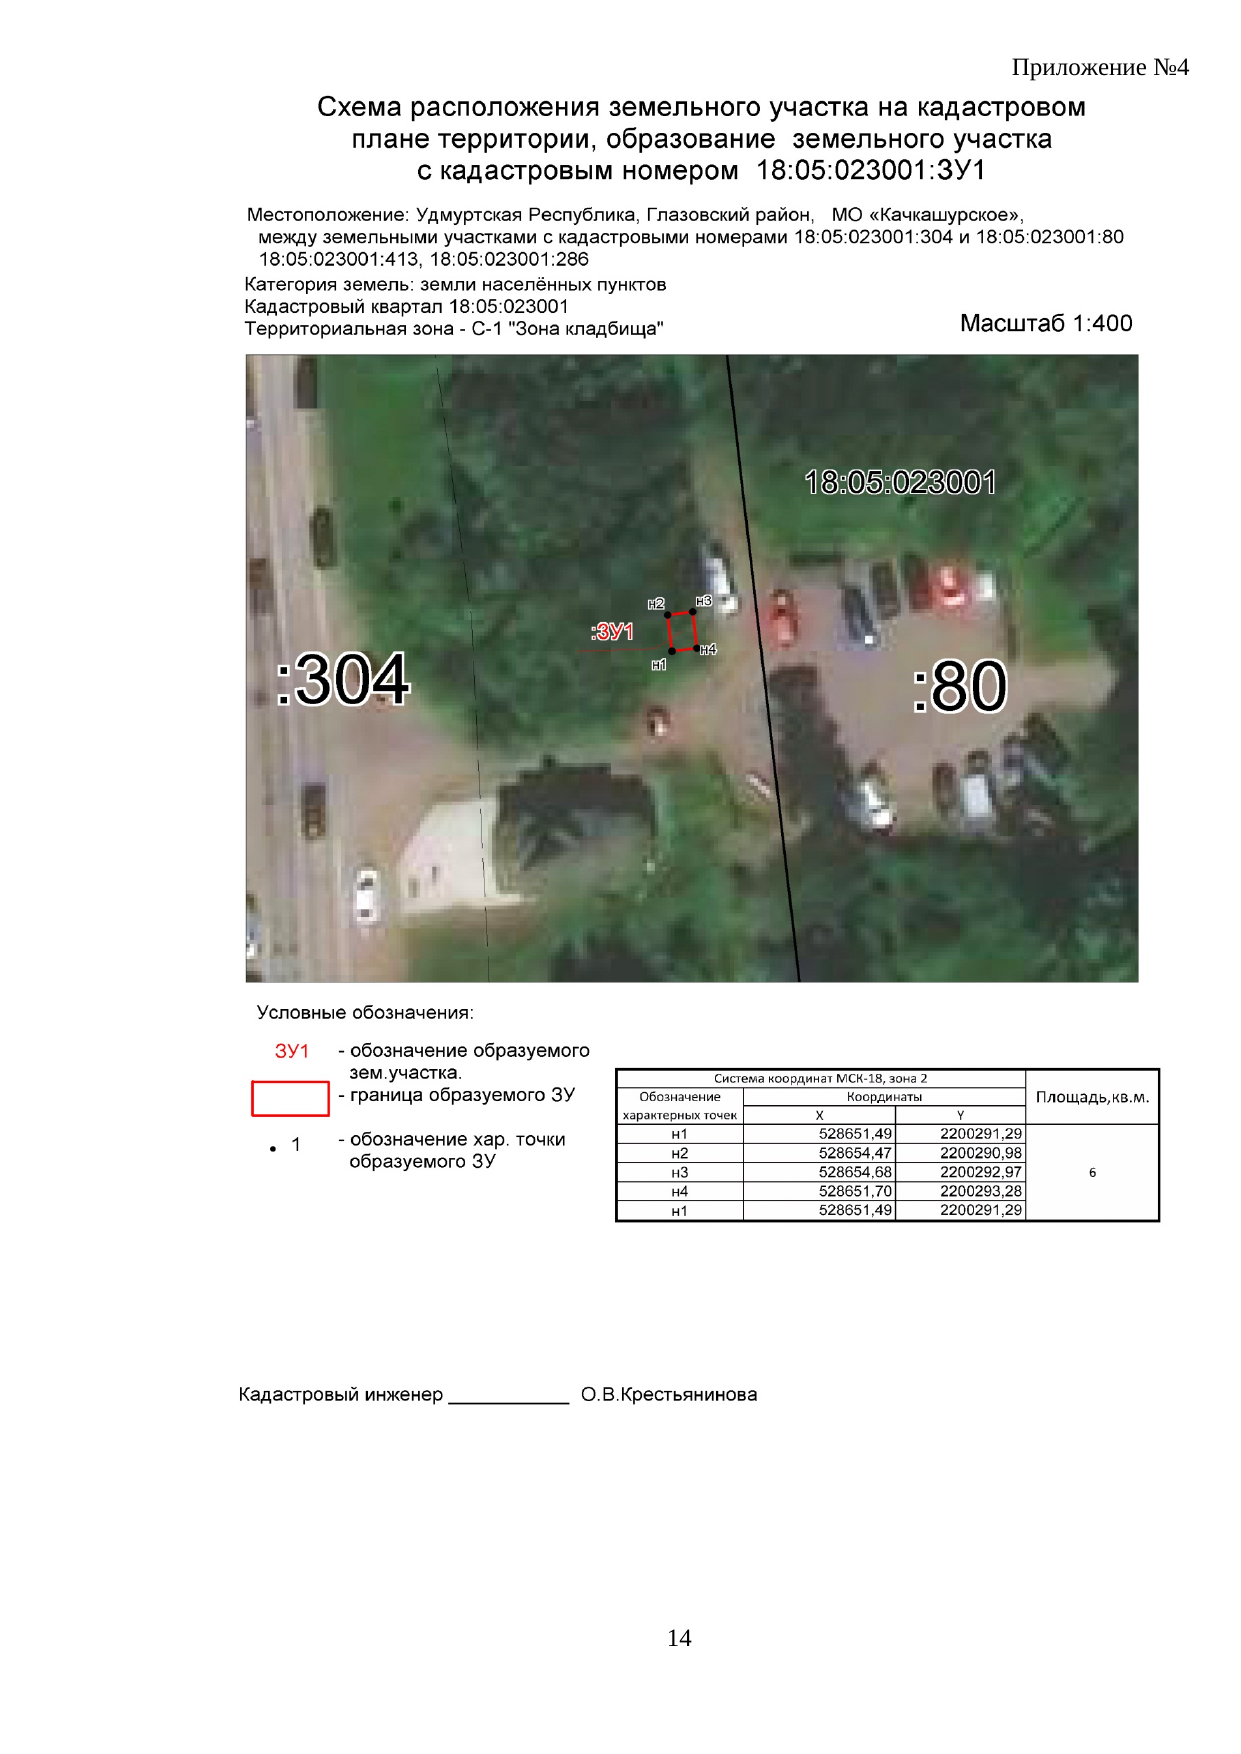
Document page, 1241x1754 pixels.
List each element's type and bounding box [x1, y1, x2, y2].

picture [177, 59, 1229, 1499]
